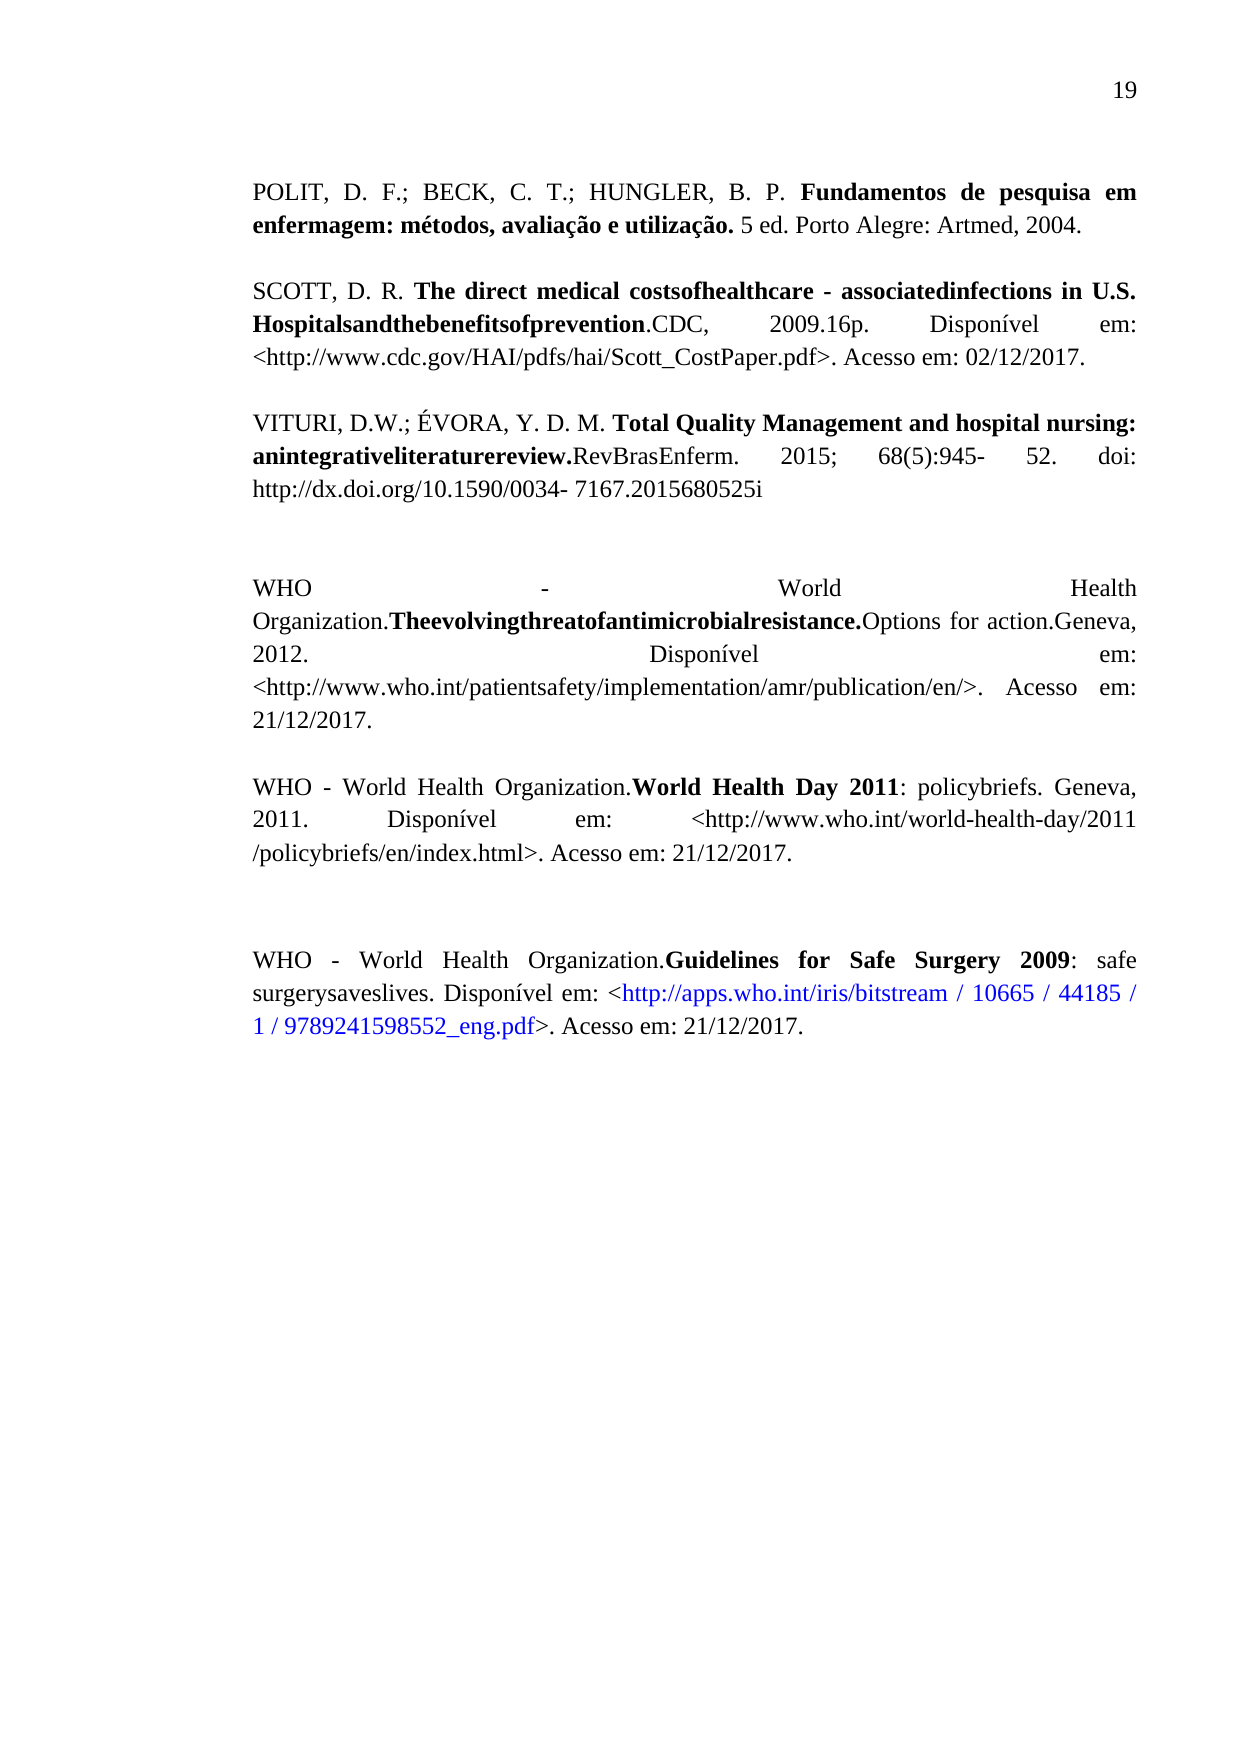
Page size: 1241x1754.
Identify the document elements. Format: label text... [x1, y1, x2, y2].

list WHO - World Health Organization.Theevolvingthreatofantimicrobialresistance.Options for action.Geneva, 2012. Disponível em: <http://www.who.int/patientsafety/implementation/amr/publication/en/>. Acesso em: 21/12/2017. [252, 573, 1137, 734]
list POLIT, D. F.; BECK, C. T.; HUNGLER, B. P. Fundamentos de pesquisa em enfermagem: métodos, avaliação e utilização. 5 ed. Porto Alegre: Artmed, 2004. [252, 177, 1137, 239]
list WHO - World Health Organization.Guidelines for Safe Surgery 2009: safe surgerysaveslives. Disponível em: <http://apps.who.int/iris/bitstream / 10665 / 44185 / 1 / 9789241598552_eng.pdf>. Acesso em: 21/12/2017. [252, 945, 1137, 1040]
list SCOTT, D. R. The direct medical costsofhealthcare - associatedinfections in U.S. Hospitalsandthebenefitsofprevention.CDC, 2009.16p. Disponível em: <http://www.cdc.gov/HAI/pdfs/hai/Scott_CostPaper.pdf>. Acesso em: 02/12/2017. [252, 276, 1137, 371]
list VITURI, D.W.; ÉVORA, Y. D. M. Total Quality Management and hospital nursing: anintegrativeliteraturereview.RevBrasEnferm. 2015; 68(5):945- 52. doi: http://dx.doi.org/10.1590/0034- 7167.2015680525i [252, 408, 1137, 503]
list WHO - World Health Organization.World Health Day 2011: policybriefs. Geneva, 2011. Disponível em: <http://www.who.int/world-health-day/2011 /policybriefs/en/index.html>. Acesso em: 21/12/2017. [252, 772, 1137, 866]
